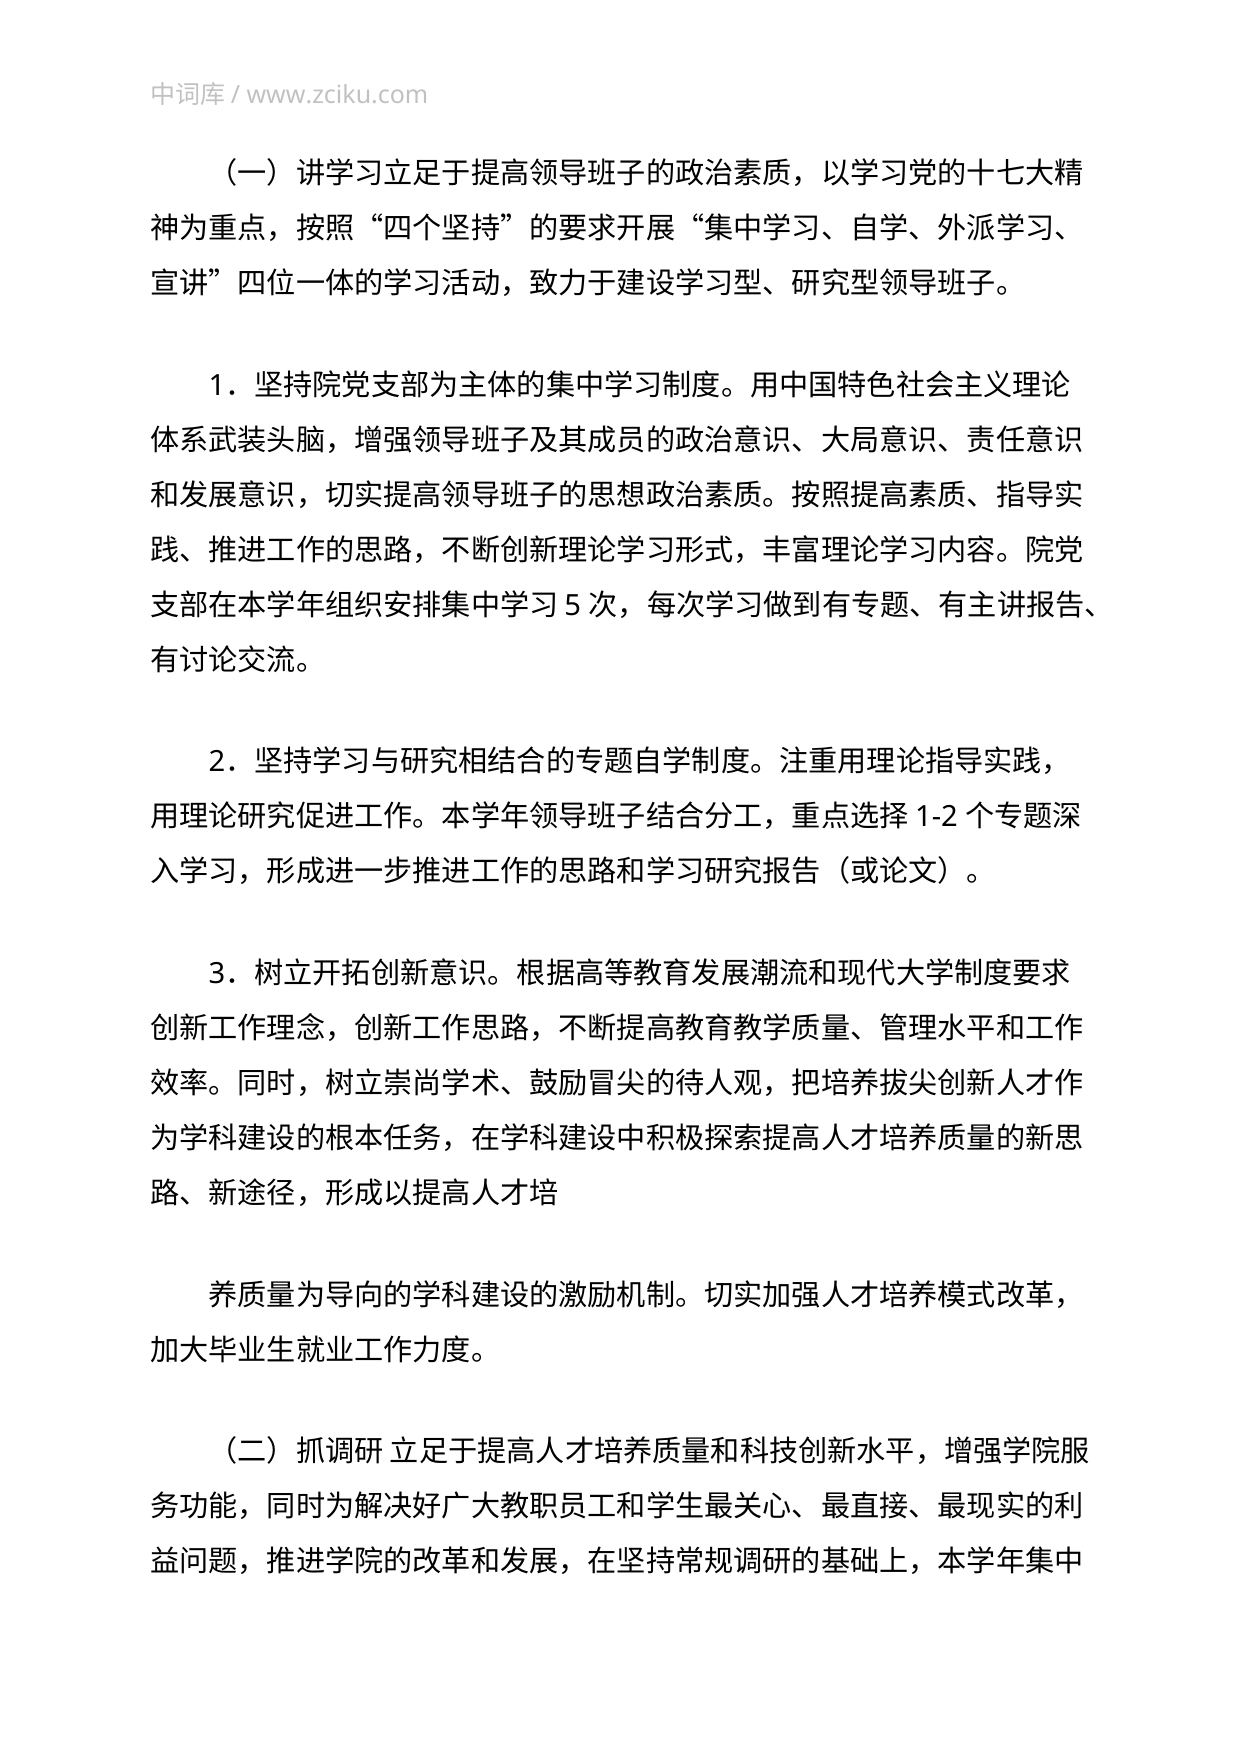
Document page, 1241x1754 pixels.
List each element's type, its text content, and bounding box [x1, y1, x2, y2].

text （一）讲学习立足于提高领导班子的政治素质，以学习党的十七大精神为重点，按照“四个坚持”的要求开展“集中学习、自学、外派学习、宣讲”四位一体的学习活动，致力于建设学习型、研究型领导班子。 [150, 150, 1090, 302]
text 1．坚持院党支部为主体的集中学习制度。用中国特色社会主义理论体系武装头脑，增强领导班子及其成员的政治意识、大局意识、责任意识和发展意识，切实提高领导班子的思想政治素质。按照提高素质、指导实践、推进工作的思路，不断创新理论学习形式，丰富理论学习内容。院党支部在本学年组织安排集中学习5 次，每次学习做到有专题、有主讲报告、有讨论交流。 [150, 362, 1090, 678]
text 养质量为导向的学科建设的激励机制。切实加强人才培养模式改革，加大毕业生就业工作力度。 [150, 1271, 1090, 1368]
text 3．树立开拓创新意识。根据高等教育发展潮流和现代大学制度要求创新工作理念，创新工作思路，不断提高教育教学质量、管理水平和工作效率。同时，树立崇尚学术、鼓励冒尖的待人观，把培养拔尖创新人才作为学科建设的根本任务，在学科建设中积极探索提高人才培养质量的新思路、新途径，形成以提高人才培 [150, 950, 1090, 1212]
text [150, 1428, 1090, 1580]
text 2．坚持学习与研究相结合的专题自学制度。注重用理论指导实践，用理论研究促进工作。本学年领导班子结合分工，重点选择 1-2 个专题深入学习，形成进一步推进工作的思路和学习研究报告（或论文）。 [150, 738, 1090, 890]
